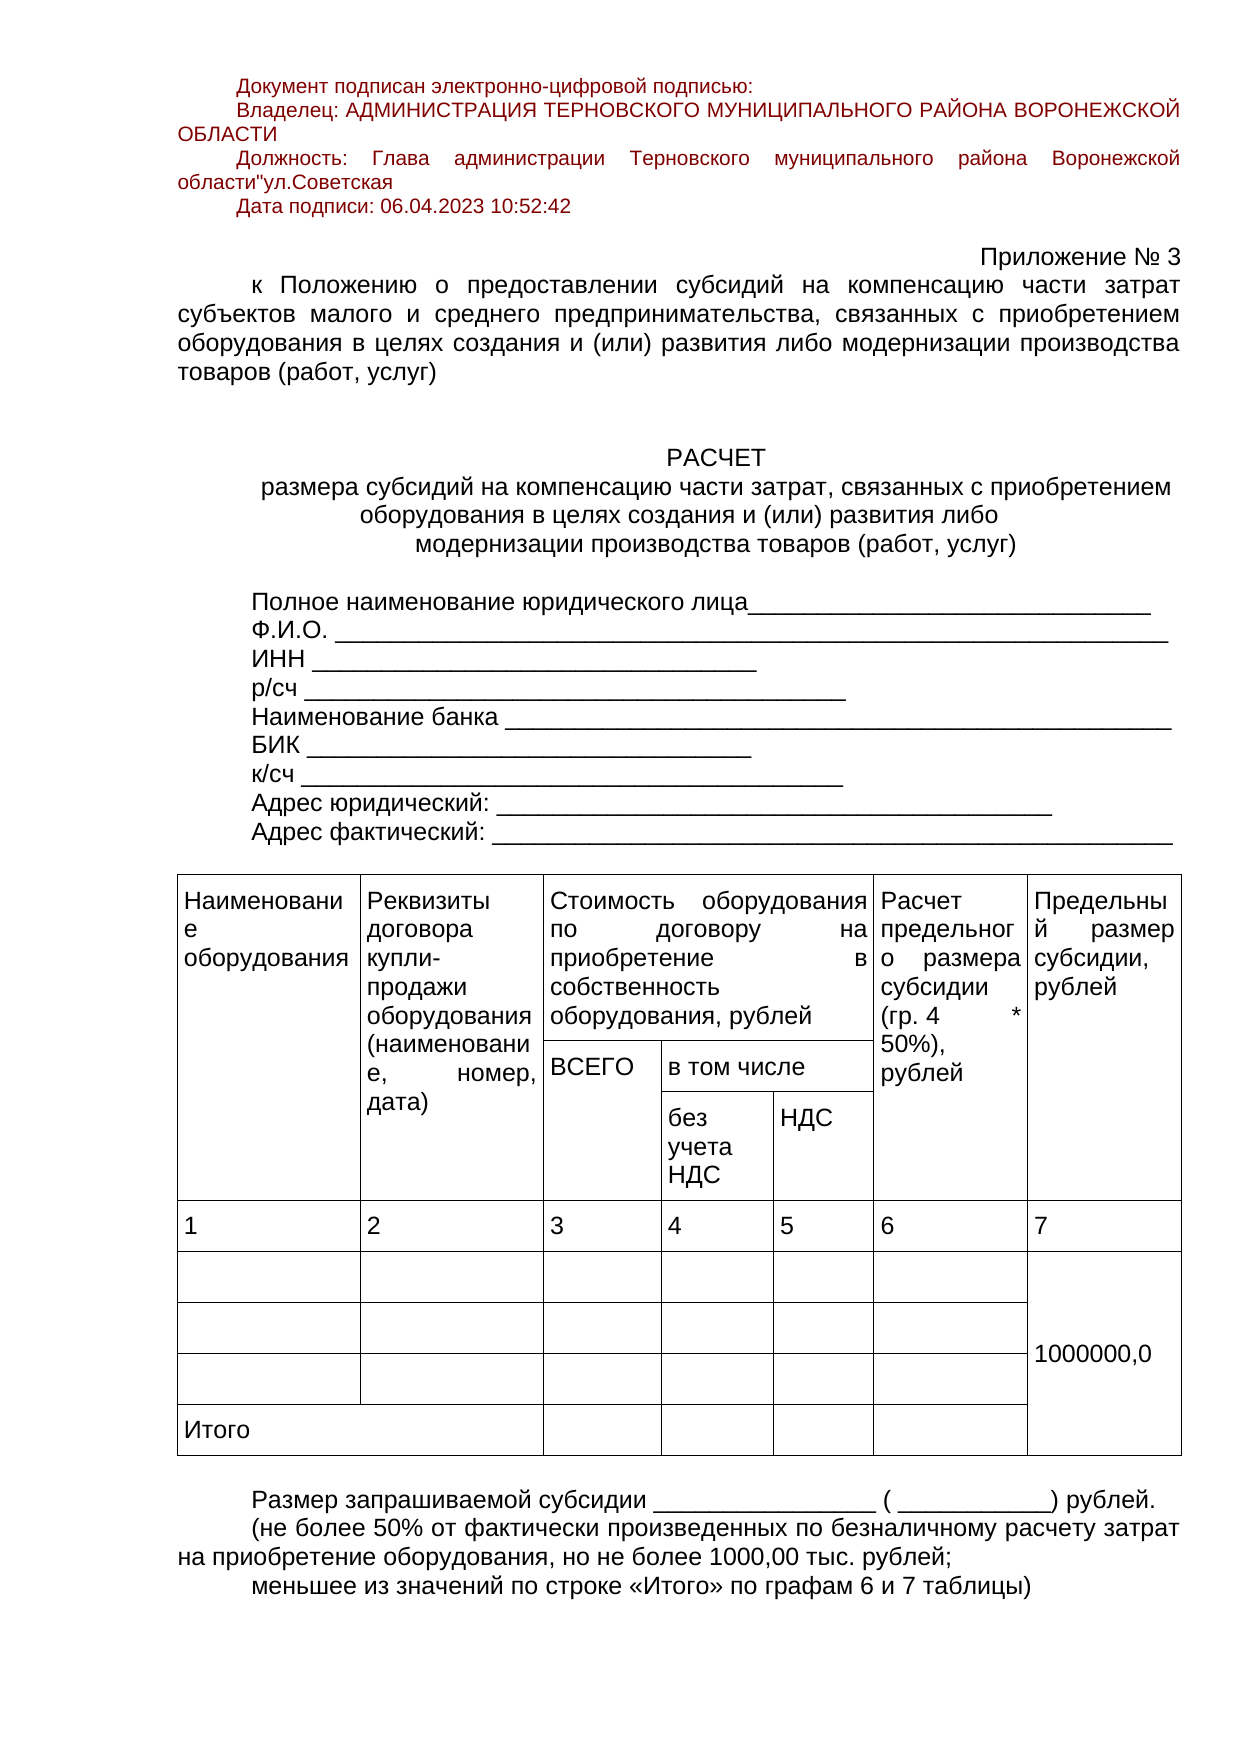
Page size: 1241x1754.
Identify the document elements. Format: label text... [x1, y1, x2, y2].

table_cell НДС [774, 1092, 873, 1200]
table_cell 2 [361, 1201, 543, 1251]
table_header Стоимость оборудования по договору на приобретение в собственность оборудования, рублей [544, 875, 873, 1040]
table_header Расчет предельного размера субсидии (гр. 4 * 50%), рублей [874, 875, 1027, 1200]
table_cell [774, 1303, 873, 1353]
table_cell 1 [178, 1201, 360, 1251]
table_cell [178, 1303, 360, 1353]
text размера субсидий на компенсацию части затрат, связанных с приобретением оборудования в целях создания и (или) развития либо [177, 472, 1181, 529]
table_cell 7 [1028, 1201, 1181, 1251]
table_cell [544, 1252, 661, 1302]
table_cell [874, 1252, 1027, 1302]
table_cell [544, 1405, 661, 1455]
table_cell 5 [774, 1201, 873, 1251]
text к/сч _______________________________________ [177, 759, 1181, 788]
table_cell 6 [874, 1201, 1027, 1251]
table_cell [361, 1303, 543, 1353]
text БИК ________________________________ [177, 730, 1181, 759]
table_cell [774, 1405, 873, 1455]
text Адрес юридический: ________________________________________ [177, 788, 1181, 817]
table_header Реквизиты договора купли-продажи оборудования (наименование, номер, дата) [361, 875, 543, 1200]
table_cell [662, 1303, 773, 1353]
text меньшее из значений по строке «Итого» по графам 6 и 7 таблицы) [177, 1571, 1181, 1600]
text (не более 50% от фактически произведенных по безналичному расчету затрат на приобретение оборудования, но не более 1000,00 тыс. рублей; [177, 1513, 1181, 1571]
table_cell [178, 1354, 360, 1404]
table_cell [361, 1354, 543, 1404]
table_cell Итого [178, 1405, 543, 1455]
text Наименование банка ________________________________________________ [177, 702, 1181, 730]
table_cell [874, 1303, 1027, 1353]
table_cell [178, 1252, 360, 1302]
table_cell 4 [662, 1201, 773, 1251]
table_cell [774, 1354, 873, 1404]
table_cell [662, 1405, 773, 1455]
text модернизации производства товаров (работ, услуг) [177, 529, 1181, 558]
table_cell в том числе [662, 1041, 873, 1091]
table_cell [874, 1405, 1027, 1455]
text ИНН ________________________________ [177, 644, 1181, 673]
table_cell [874, 1354, 1027, 1404]
table_cell 3 [544, 1201, 661, 1251]
table_cell без учета НДС [662, 1092, 773, 1200]
text Полное наименование юридического лица_____________________________ [177, 587, 1181, 615]
table_cell [361, 1252, 543, 1302]
table_cell 1000000,0 [1028, 1252, 1181, 1455]
table_cell [662, 1354, 773, 1404]
text Приложение № 3 [177, 242, 1181, 270]
table_cell [662, 1252, 773, 1302]
table_header Наименование оборудования [178, 875, 360, 1200]
text Ф.И.О. ____________________________________________________________ [177, 615, 1181, 644]
text к Положению о предоставлении субсидий на компенсацию части затрат субъектов малого и среднего предпринимательства, связанных с приобретением оборудования в целях создания и (или) развития либо модернизации производства товаров (работ, услуг) [177, 270, 1181, 385]
table_cell [544, 1354, 661, 1404]
table_cell [774, 1252, 873, 1302]
table_cell ВСЕГО [544, 1041, 661, 1200]
text РАСЧЕТ [177, 443, 1181, 472]
text Адрес фактический: _________________________________________________ [177, 817, 1181, 845]
table_header Предельный размер субсидии, рублей [1028, 875, 1181, 1200]
text Размер запрашиваемой субсидии ________________ ( ___________) рублей. [177, 1485, 1181, 1513]
table_cell [544, 1303, 661, 1353]
text р/сч _______________________________________ [177, 673, 1181, 702]
